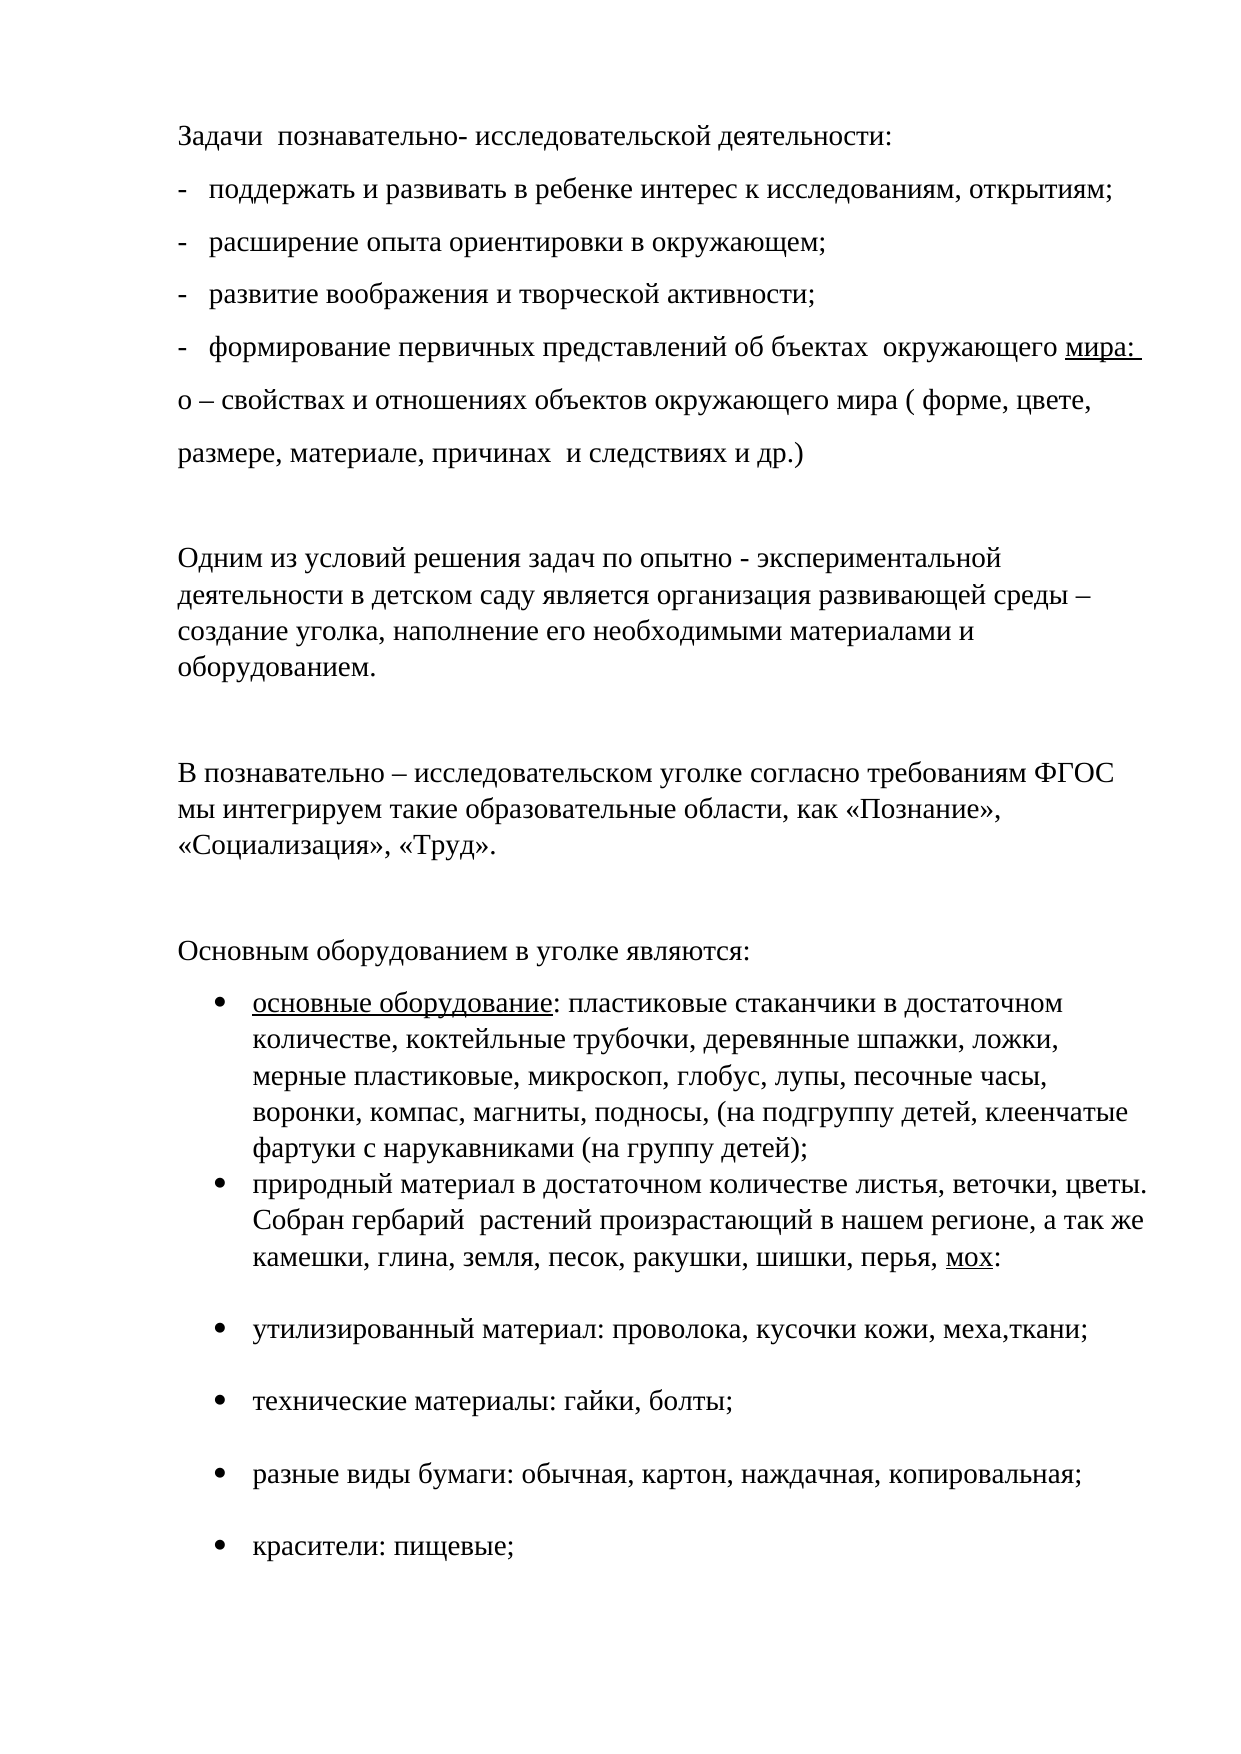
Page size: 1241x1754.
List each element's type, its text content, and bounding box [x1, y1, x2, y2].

text - поддержать и развивать в ребенке интерес к исследованиям, открытиям; [177, 171, 1152, 204]
list утилизированный материал: проволока, кусочки кожи, меха,ткани; [215, 1311, 1152, 1344]
text Задачи познавательно- исследовательской деятельности: [177, 118, 1152, 152]
text - развитие воображения и творческой активности; [177, 277, 1152, 310]
text Одним из условий решения задач по опытно - экспериментальной деятельности в детском саду является организация развивающей среды – создание уголка, наполнение его необходимыми материалами и оборудованием. [177, 541, 1152, 683]
list разные виды бумаги: обычная, картон, наждачная, копировальная; [215, 1456, 1152, 1489]
text о – свойствах и отношениях объектов окружающего мира ( форме, цвете, [177, 382, 1152, 416]
text - расширение опыта ориентировки в окружающем; [177, 224, 1152, 257]
text размере, материале, причинах и следствиях и др.) [177, 435, 1152, 468]
text - формирование первичных представлений об бъектах окружающего мира: [177, 329, 1152, 363]
text В познавательно – исследовательском уголке согласно требованиям ФГОС мы интегрируем такие образовательные области, как «Познание», «Социализация», «Труд». [177, 755, 1152, 861]
list красители: пищевые; [215, 1528, 1152, 1562]
list технические материалы: гайки, болты; [215, 1383, 1152, 1417]
list природный материал в достаточном количестве листья, веточки, цветы. Собран гербарий растений произрастающий в нашем регионе, а так же камешки, глина, земля, песок, ракушки, шишки, перья, мох: [215, 1166, 1152, 1272]
list основные оборудование: пластиковые стаканчики в достаточном количестве, коктейльные трубочки, деревянные шпажки, ложки, мерные пластиковые, микроскоп, глобус, лупы, песочные часы, воронки, компас, магниты, подносы, (на подгруппу детей, клеенчатые фартуки с нарукавниками (на группу детей); [215, 985, 1152, 1164]
text Основным оборудованием в уголке являются: [177, 933, 1152, 966]
